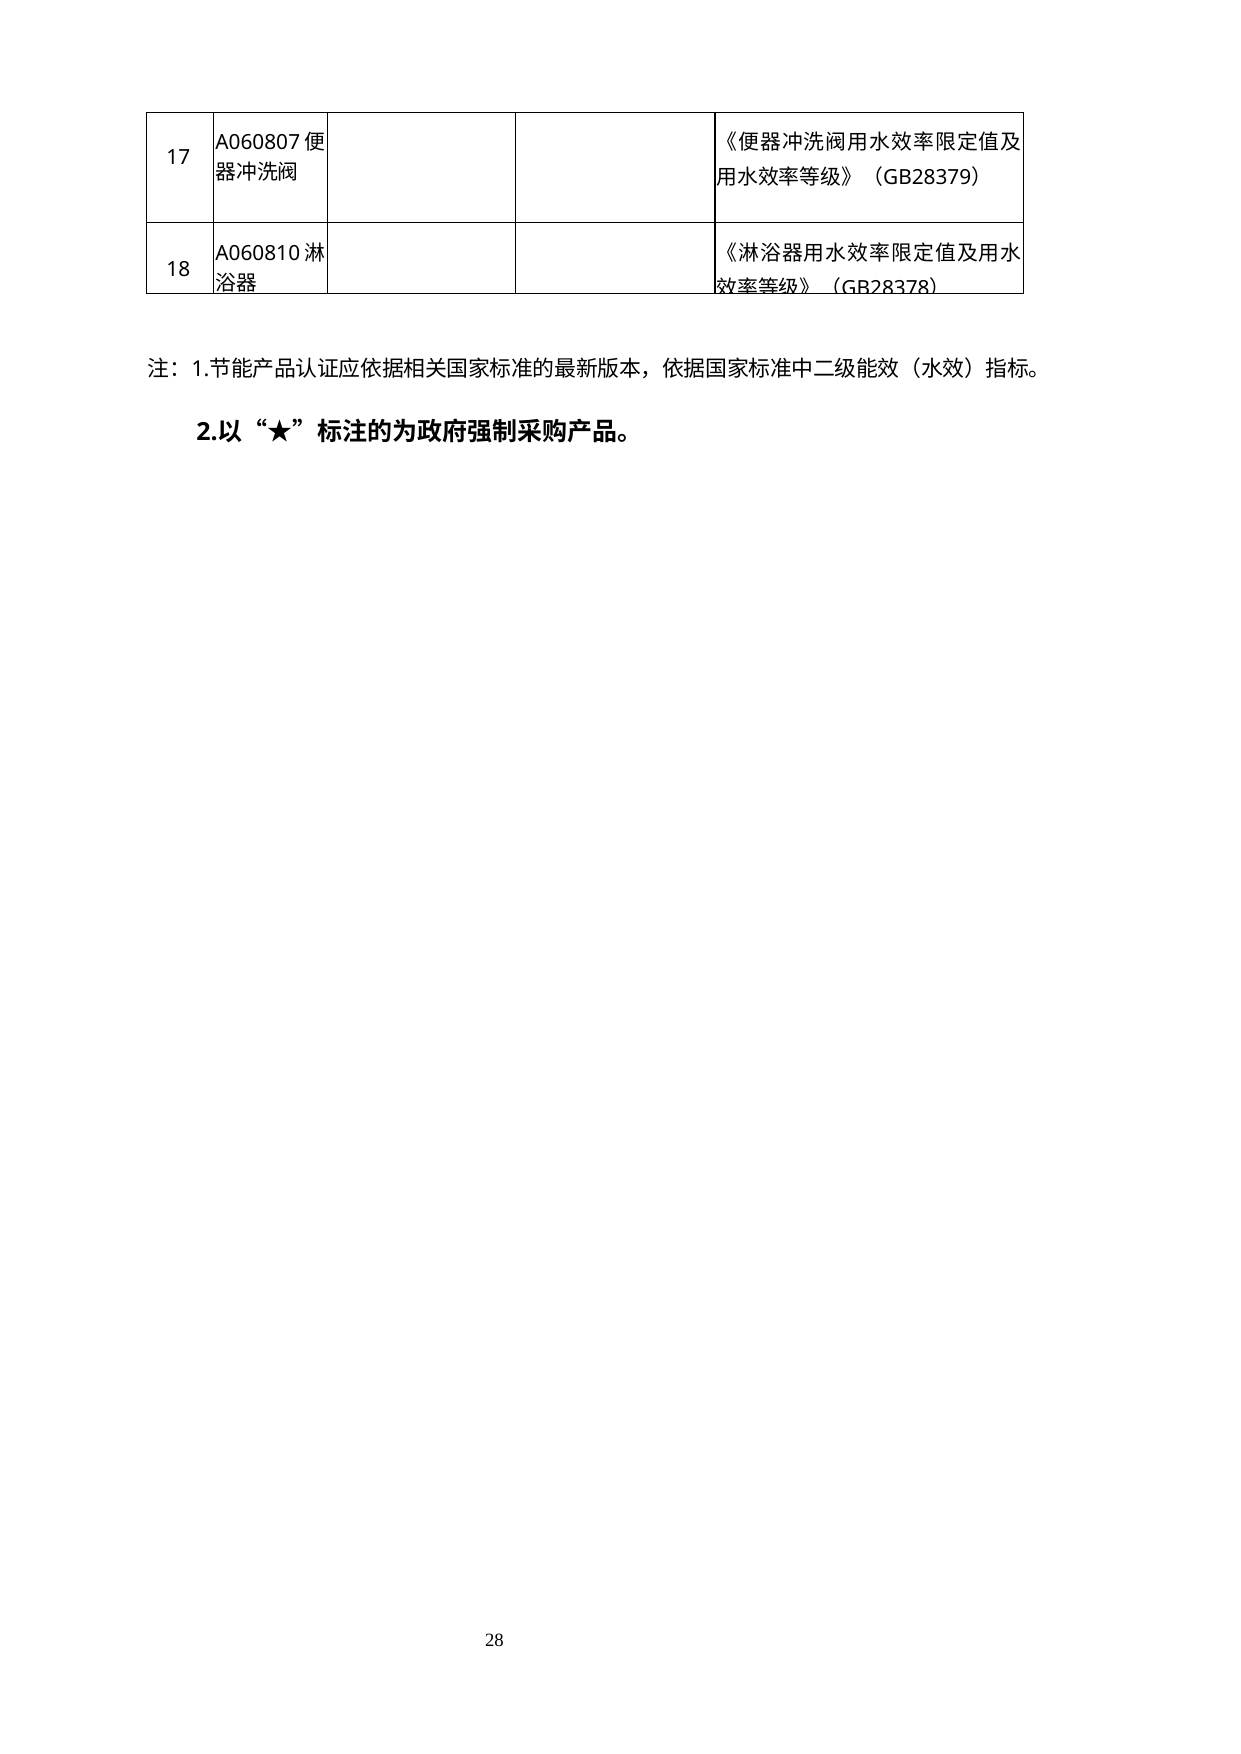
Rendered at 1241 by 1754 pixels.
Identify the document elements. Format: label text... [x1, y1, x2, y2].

table_cell 18 [147, 223, 213, 293]
table_cell [516, 223, 714, 293]
table_cell 《便器冲洗阀用水效率限定值及用水效率等级》（GB28379） [716, 113, 1023, 222]
table_cell [328, 223, 515, 293]
table_cell 《淋浴器用水效率限定值及用水效率等级》（GB28378） [716, 223, 1023, 293]
table_cell A060807便器冲洗阀 [214, 113, 327, 222]
text 2.以“★”标注的为政府强制采购产品。 [148, 411, 1122, 448]
text 注：1.节能产品认证应依据相关国家标准的最新版本，依据国家标准中二级能效（水效）指标。 [148, 351, 1122, 383]
table_cell [516, 113, 714, 222]
table_cell A060810淋浴器 [214, 223, 327, 293]
table_cell [328, 113, 515, 222]
table_cell 17 [147, 113, 213, 222]
